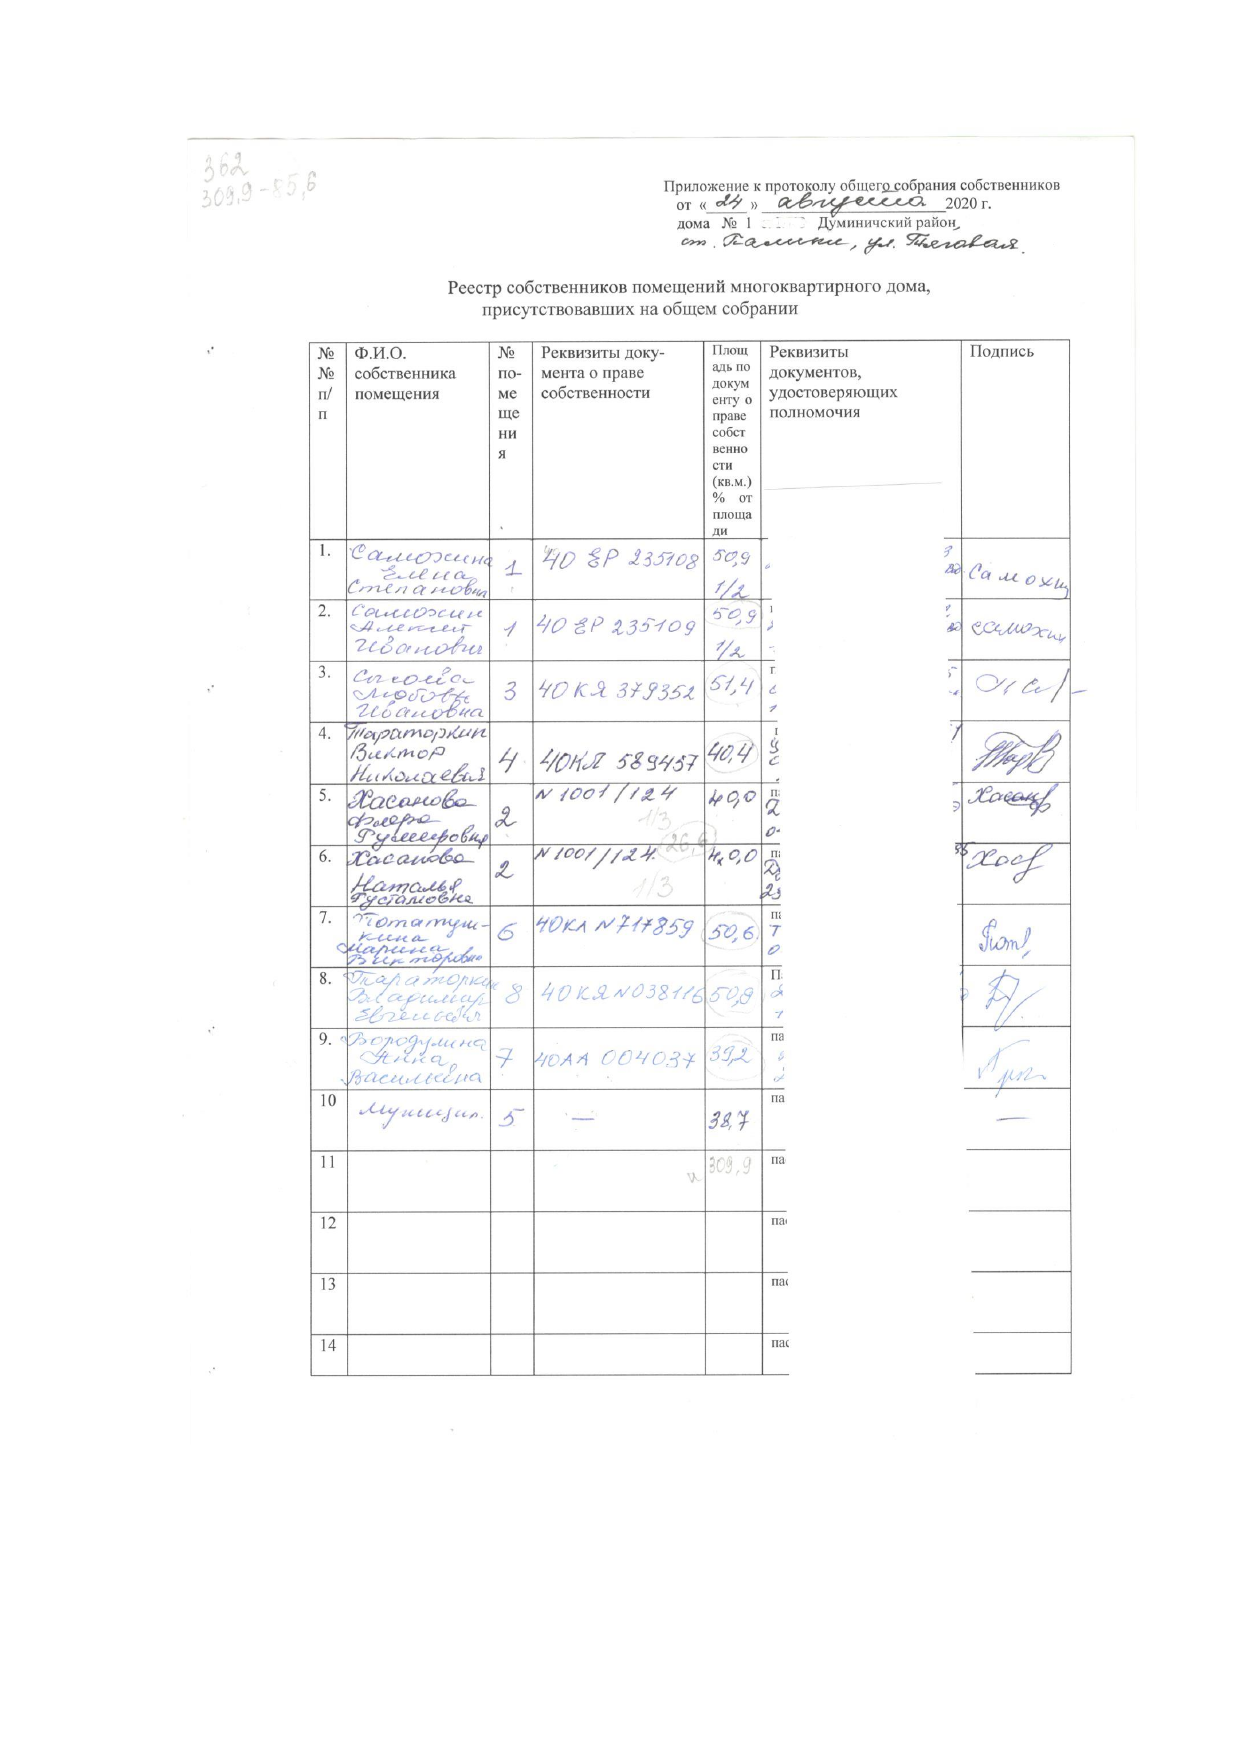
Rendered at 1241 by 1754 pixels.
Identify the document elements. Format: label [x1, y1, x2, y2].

picture [177, 118, 1151, 1459]
